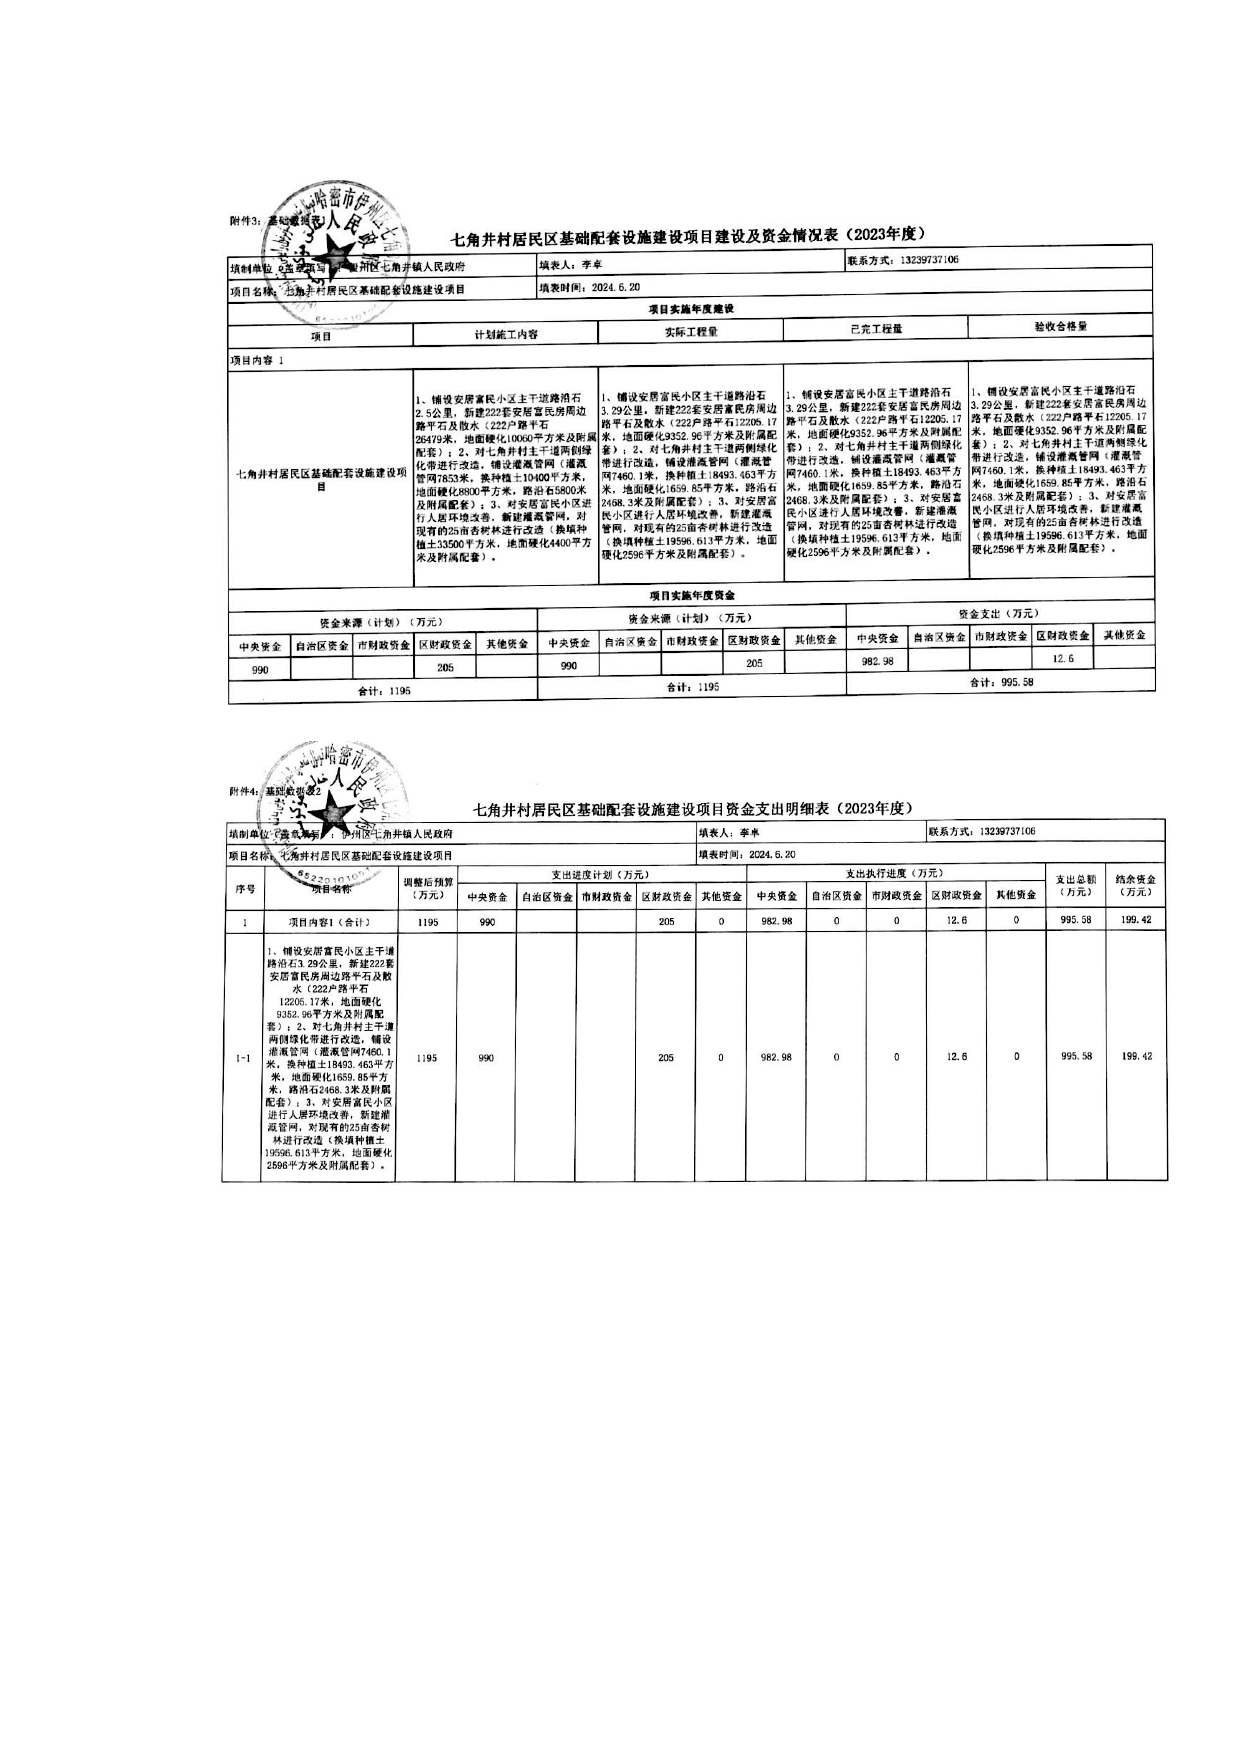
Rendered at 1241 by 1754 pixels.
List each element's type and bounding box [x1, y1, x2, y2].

picture [193, 160, 1203, 1233]
